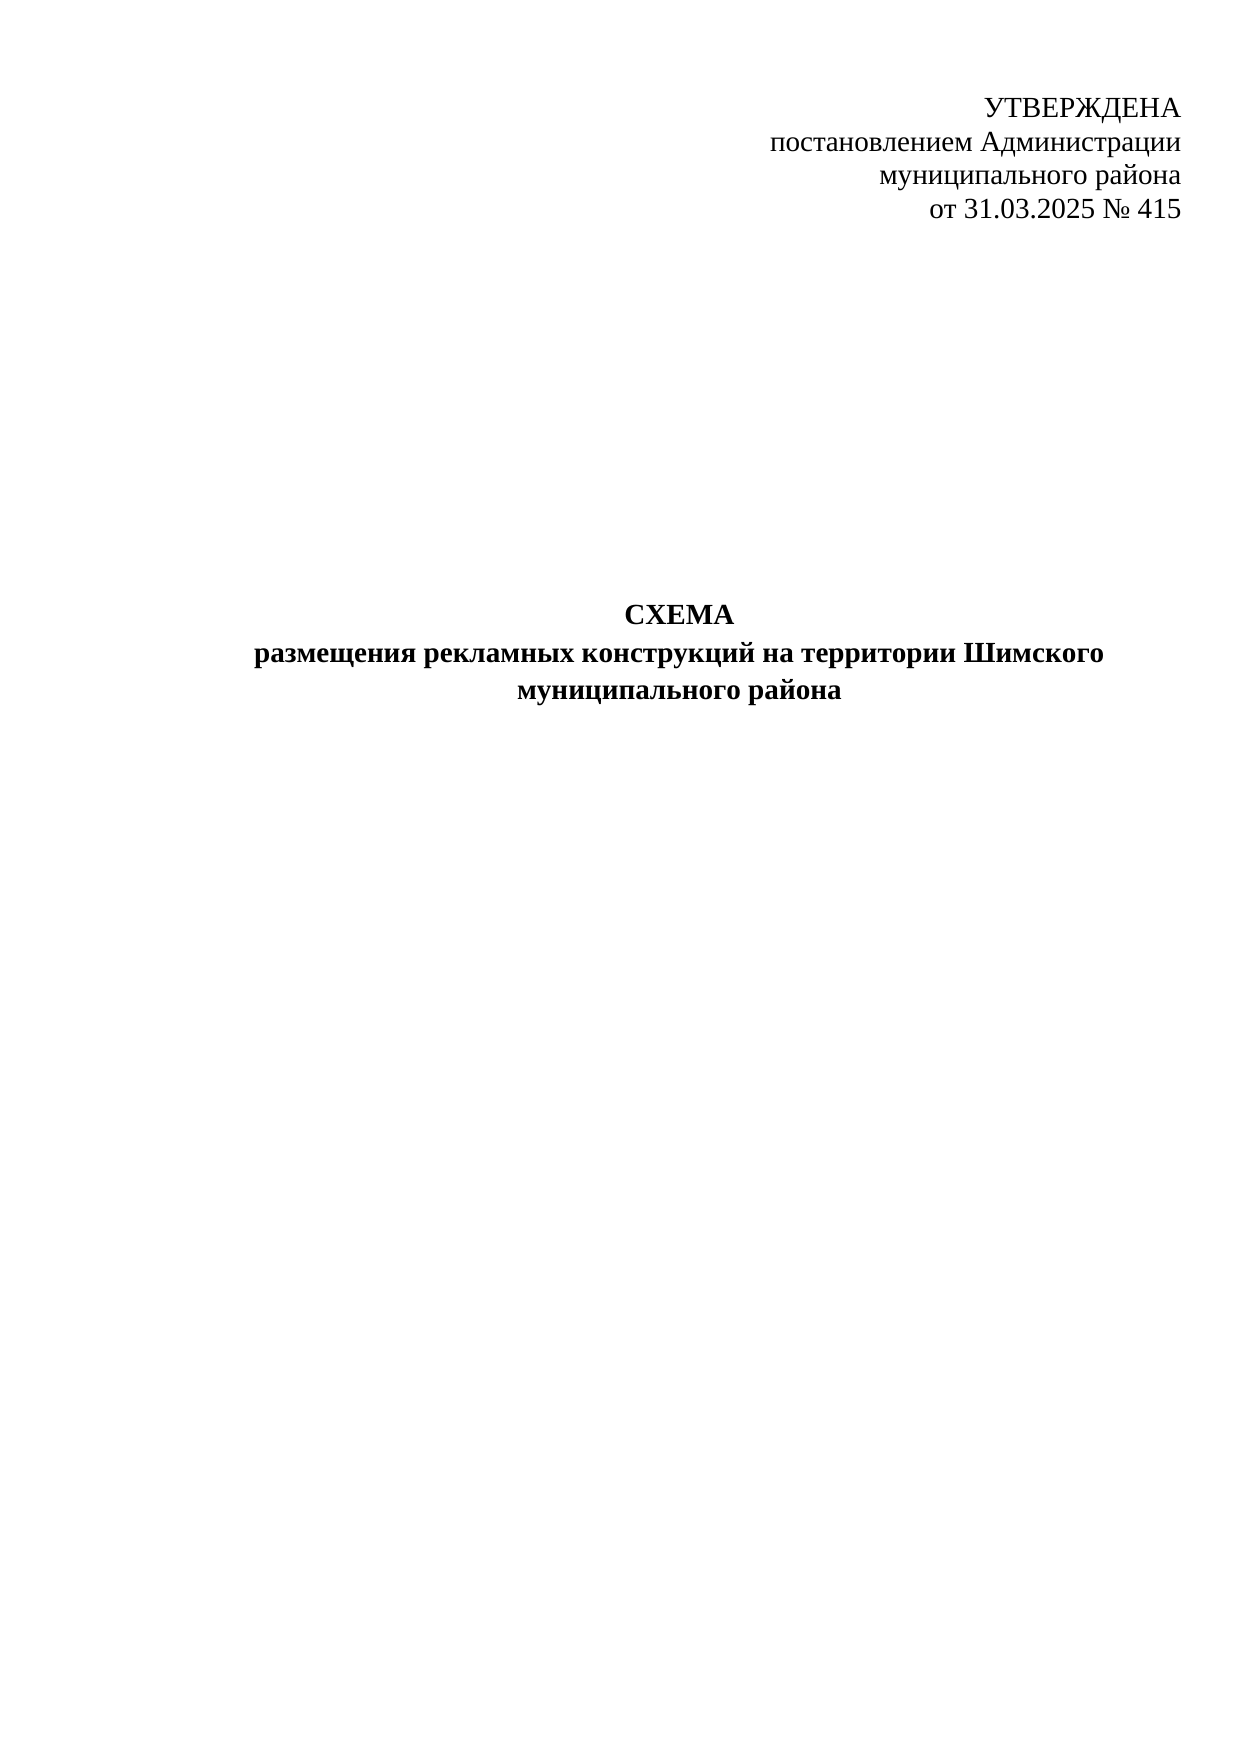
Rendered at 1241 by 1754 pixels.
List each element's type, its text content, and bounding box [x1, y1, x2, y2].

text от 31.03.2025 № 415 [177, 191, 1181, 224]
text УТВЕРЖДЕНА [177, 90, 1181, 124]
text размещения рекламных конструкций на территории Шимского муниципального района [177, 631, 1181, 706]
text муниципального района [177, 157, 1181, 191]
text постановлением Администрации [177, 124, 1181, 157]
text СХЕМА [177, 593, 1181, 631]
